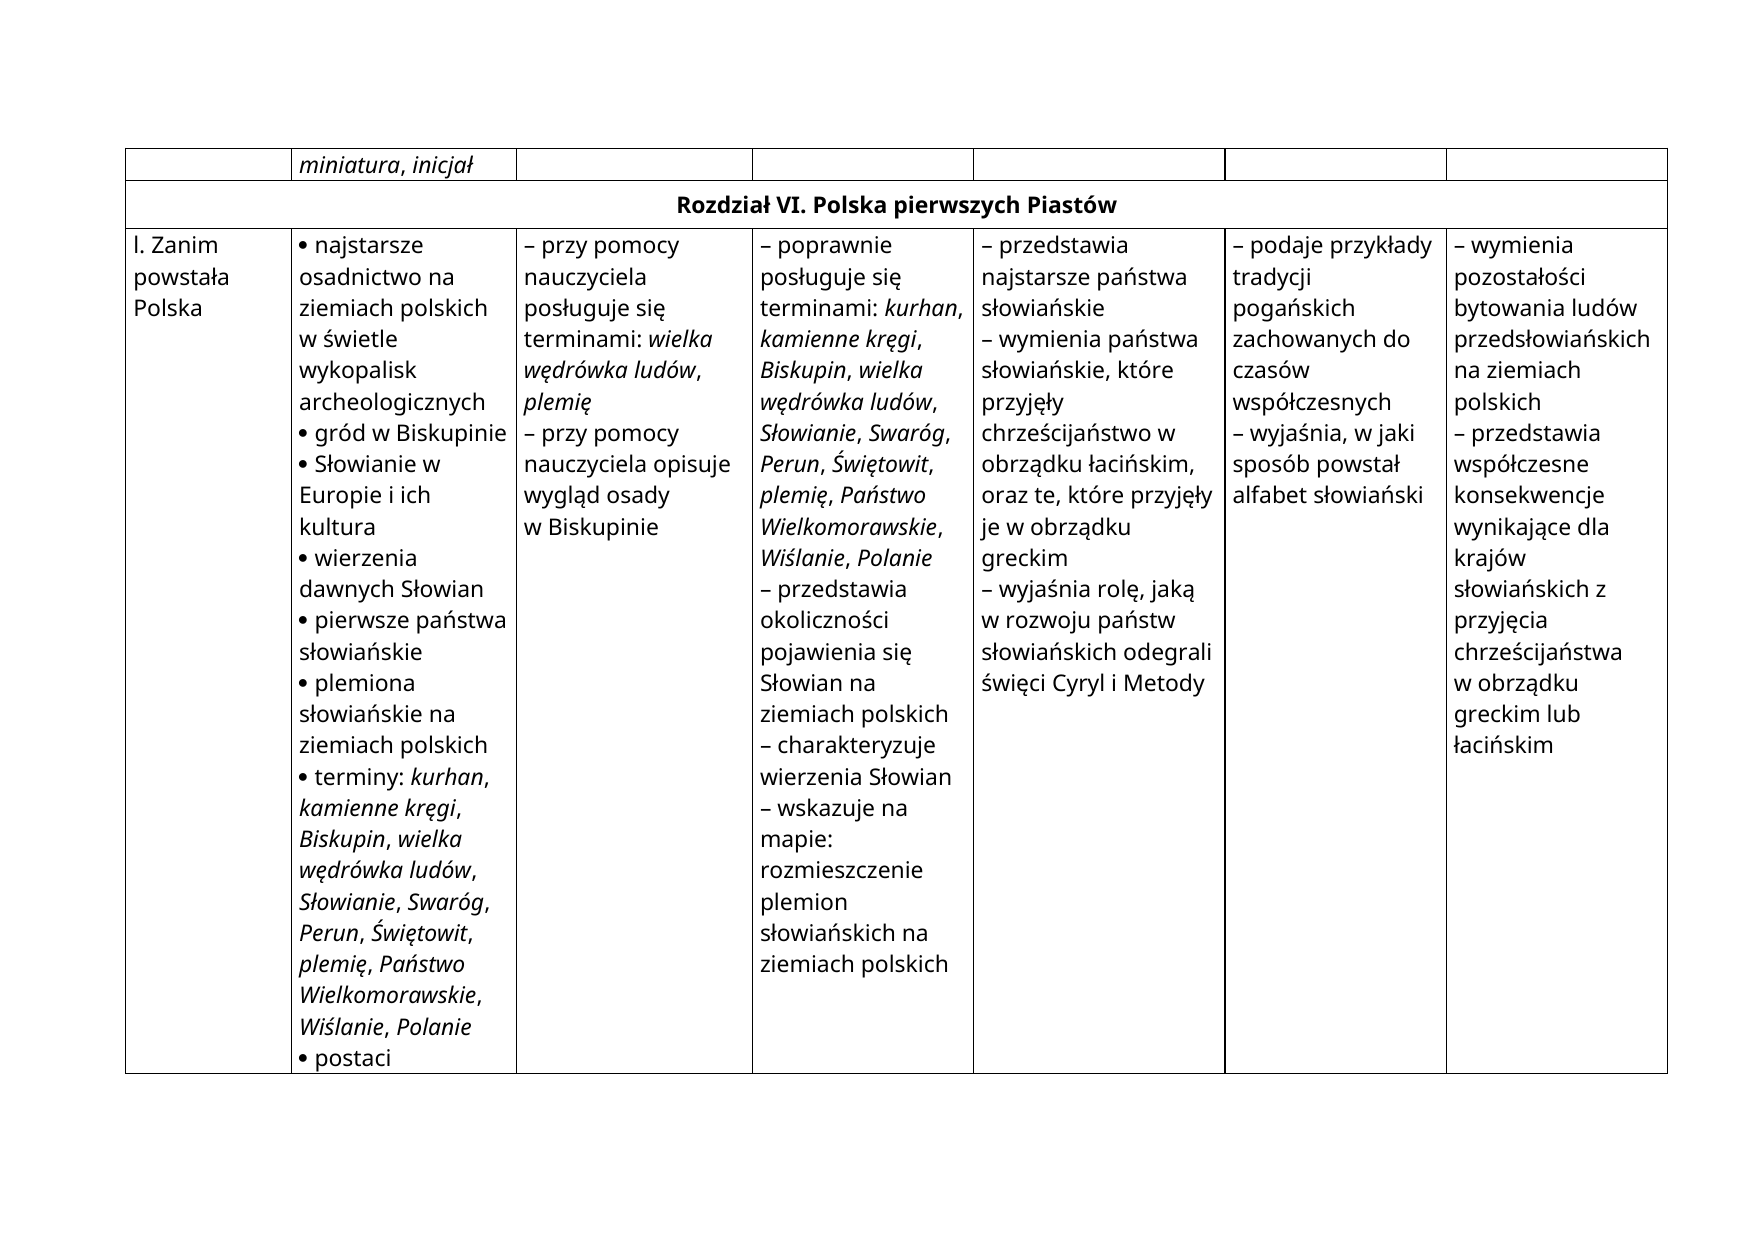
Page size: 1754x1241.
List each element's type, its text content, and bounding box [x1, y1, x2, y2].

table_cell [517, 229, 752, 1073]
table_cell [753, 229, 973, 1073]
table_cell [1447, 149, 1667, 180]
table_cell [974, 149, 1224, 180]
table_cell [1226, 149, 1446, 180]
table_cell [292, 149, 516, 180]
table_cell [1447, 229, 1667, 1073]
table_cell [517, 149, 752, 180]
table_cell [974, 229, 1224, 1073]
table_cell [1226, 229, 1446, 1073]
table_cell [753, 149, 973, 180]
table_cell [126, 229, 291, 1073]
table_cell Rozdział VI. Polska pierwszych Piastów [126, 181, 1667, 228]
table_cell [126, 149, 291, 180]
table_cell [292, 229, 516, 1073]
